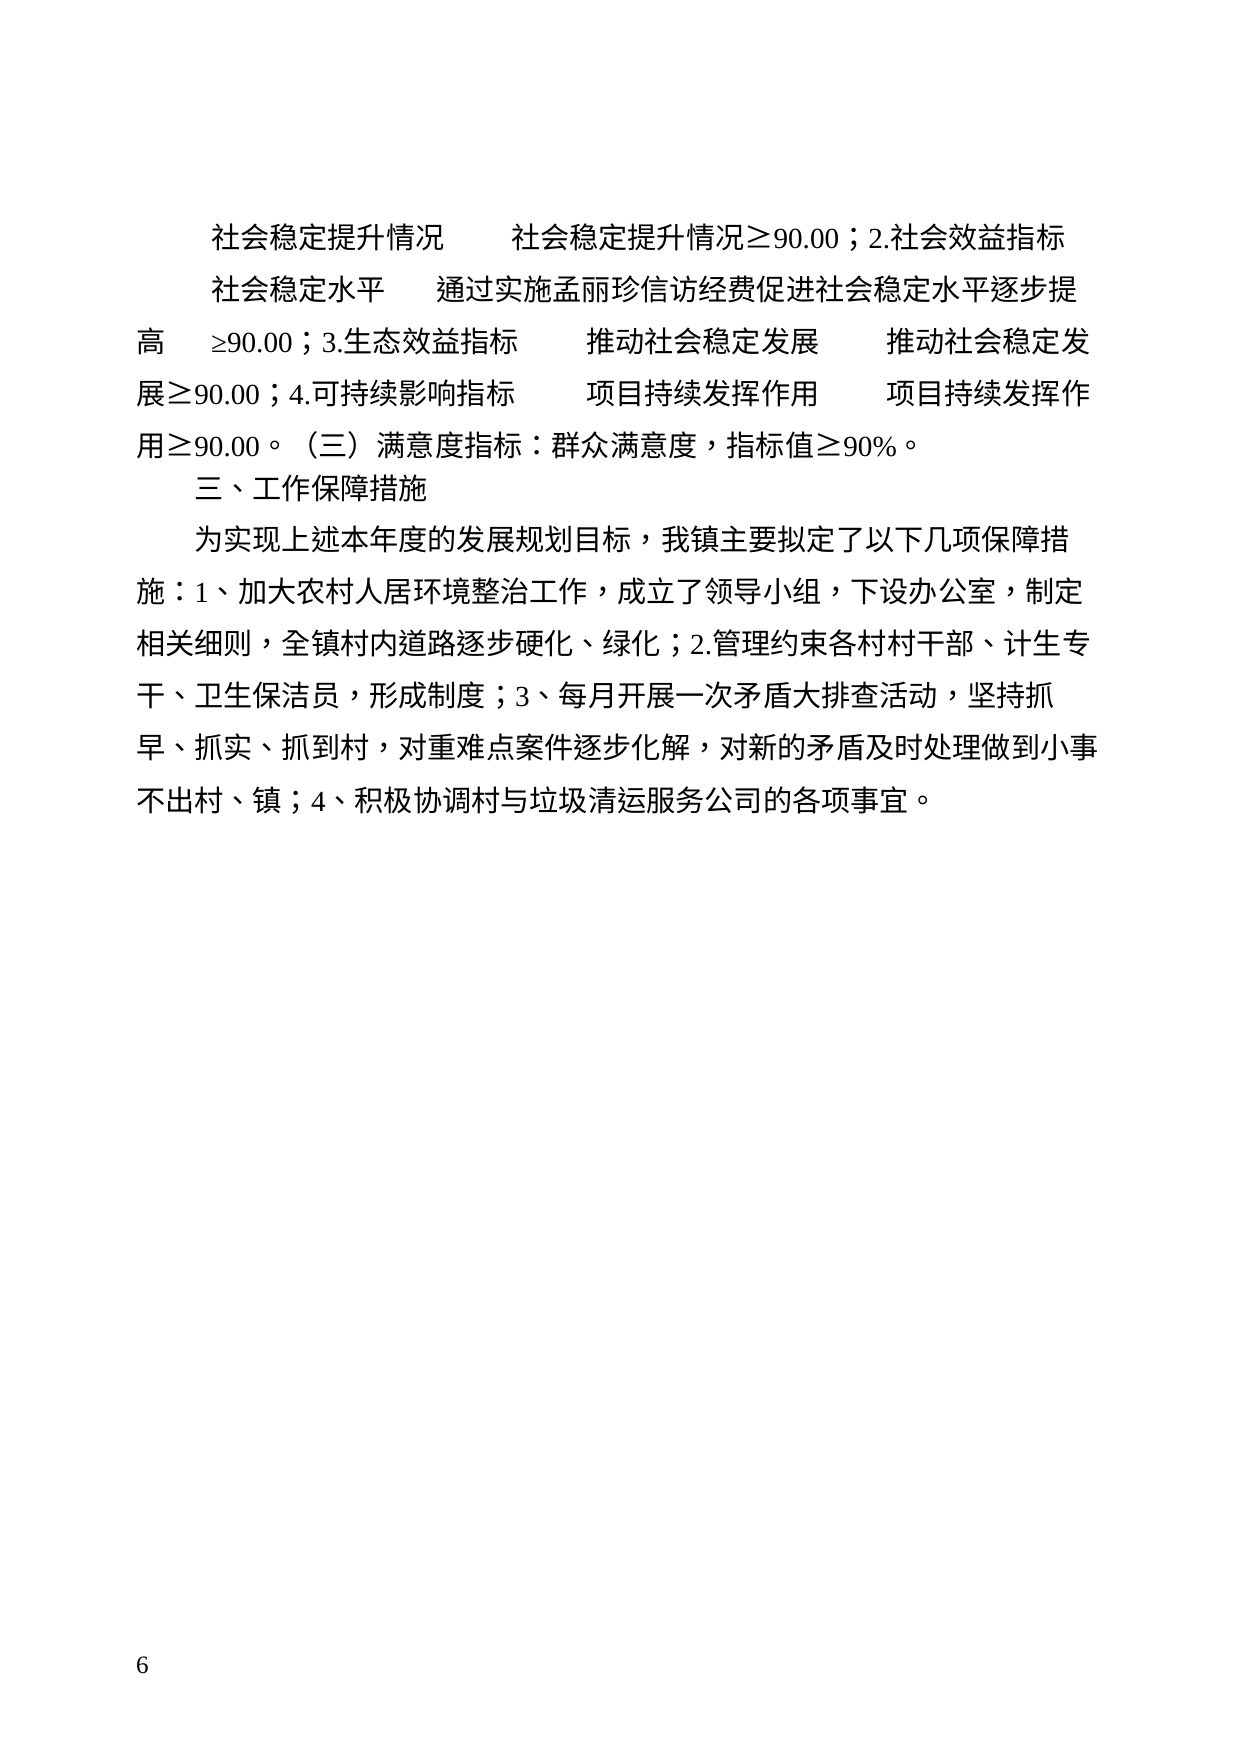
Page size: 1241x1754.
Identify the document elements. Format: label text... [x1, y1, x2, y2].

text 为实现上述本年度的发展规划目标，我镇主要拟定了以下几项保障措施：1、加大农村人居环境整治工作，成立了领导小组，下设办公室，制定相关细则，全镇村内道路逐步硬化、绿化；2.管理约束各村村干部、计生专干、卫生保洁员，形成制度；3、每月开展一次矛盾大排查活动，坚持抓早、抓实、抓到村，对重难点案件逐步化解，对新的矛盾及时处理做到小事不出村、镇；4、积极协调村与垃圾清运服务公司的各项事宜。 [136, 509, 1104, 821]
text 三、工作保障措施 [136, 468, 1104, 508]
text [136, 207, 1104, 467]
